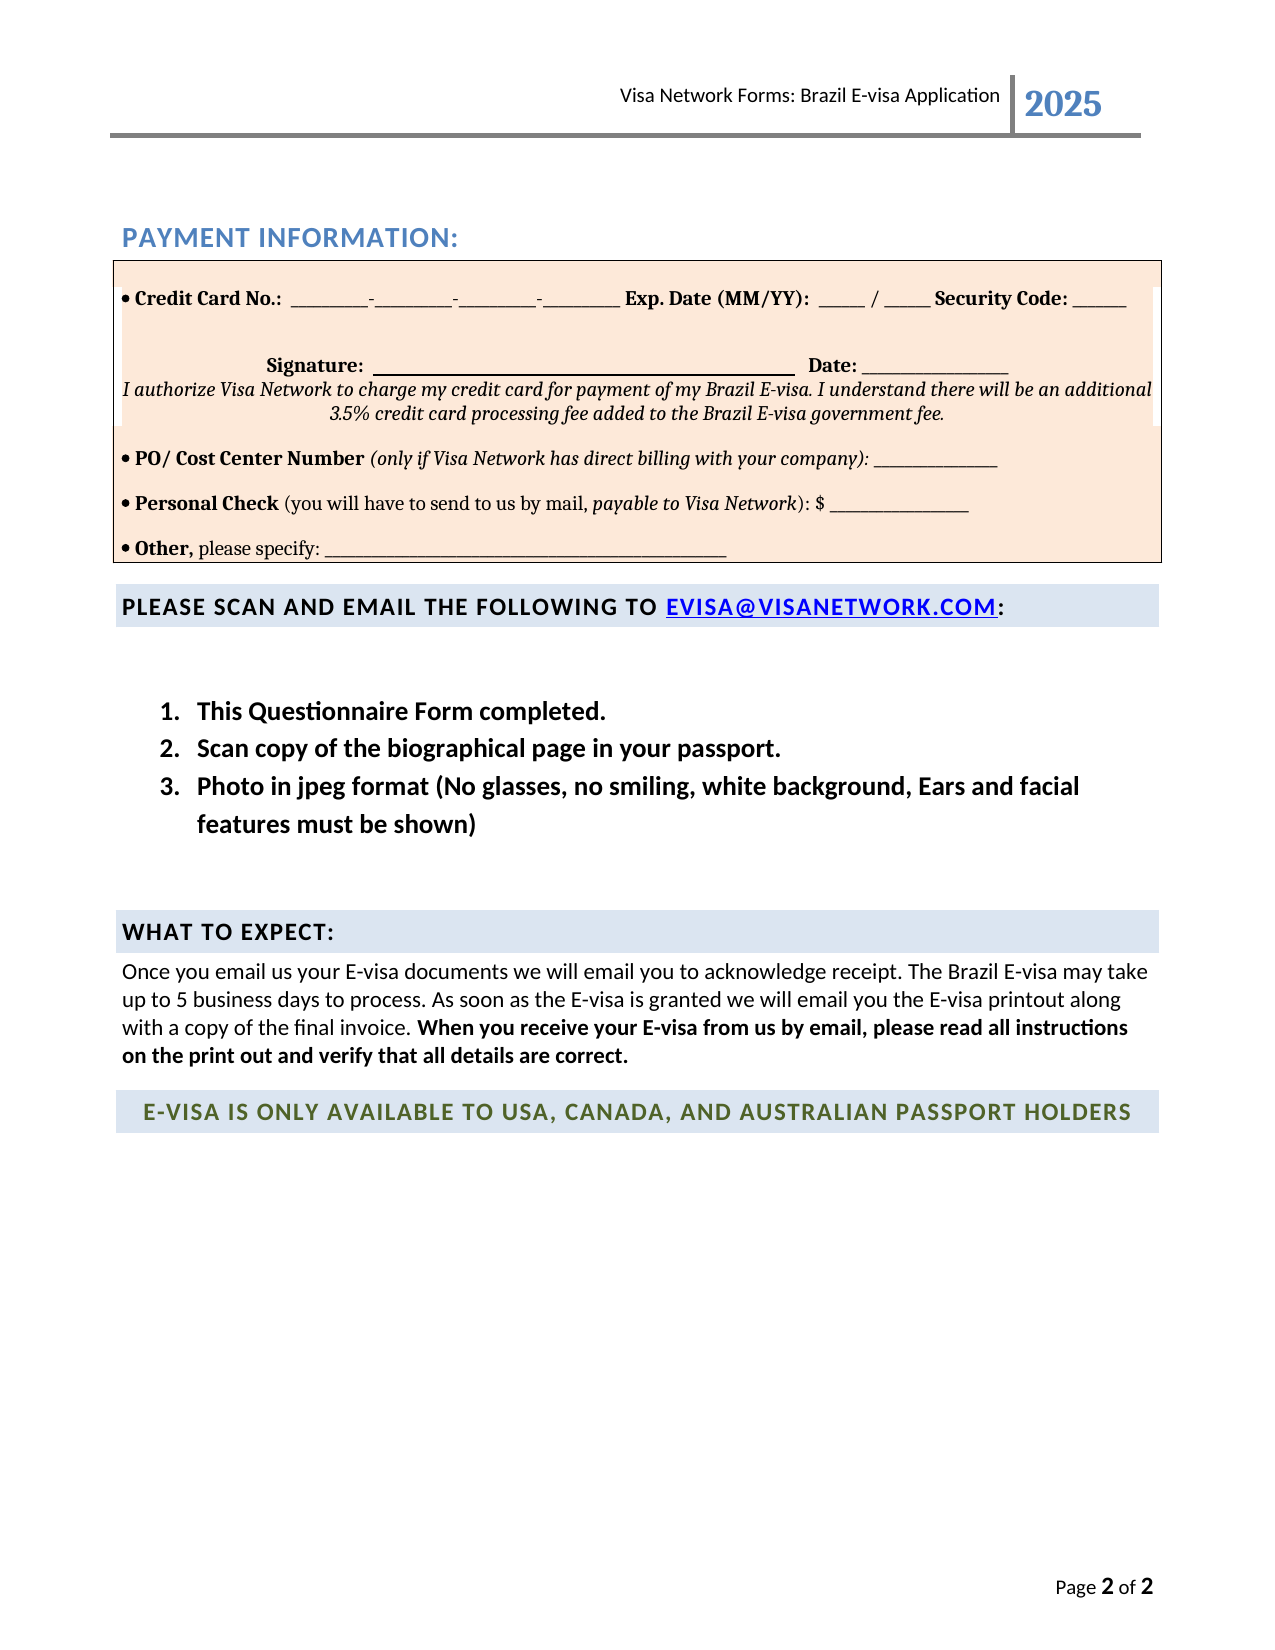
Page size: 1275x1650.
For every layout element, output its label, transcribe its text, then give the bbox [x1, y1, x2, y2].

text Signature: Date: ___________________ [122, 354, 1153, 378]
text Other, please specify: ____________________________________________________ [114, 533, 1161, 562]
list Scan copy of the biographical page in your passport. [159, 732, 1153, 764]
list Photo in jpeg format (No glasses, no smiling, white background, Ears and facial features must be shown) [159, 769, 1153, 840]
subtitle Please scan and email the following to evisa@visanetwork.com: [122, 591, 1153, 621]
subtitle E-visa is only available to usa, canada, and australian passport holders [122, 1096, 1153, 1127]
text I authorize Visa Network to charge my credit card for payment of my Brazil E-visa. I understand there will be an additional 3.5% credit card processing fee added to the Brazil E-visa government fee. [122, 378, 1153, 426]
subtitle What to expect: [122, 916, 1153, 946]
text Personal Check (you will have to send to us by mail, payable to Visa Network): $ __________________ [114, 488, 1161, 516]
text Once you email us your E-visa documents we will email you to acknowledge receipt. The Brazil E-visa may take up to 5 business days to process. As soon as the E-visa is granted we will email you the E-visa printout along with a copy of the final invoice. When you receive your E-visa from us by email, please read all instructions on the print out and verify that all details are correct. [122, 957, 1153, 1069]
subtitle Payment information: [122, 219, 1153, 255]
text Credit Card No.: __________-__________-__________-__________ Exp. Date (MM/YY): ______ / ______ Security Code: _______ [122, 287, 1153, 311]
list This Questionnaire Form completed. [159, 694, 1153, 727]
text PO/ Cost Center Number (only if Visa Network has direct billing with your company): ________________ [114, 444, 1161, 471]
